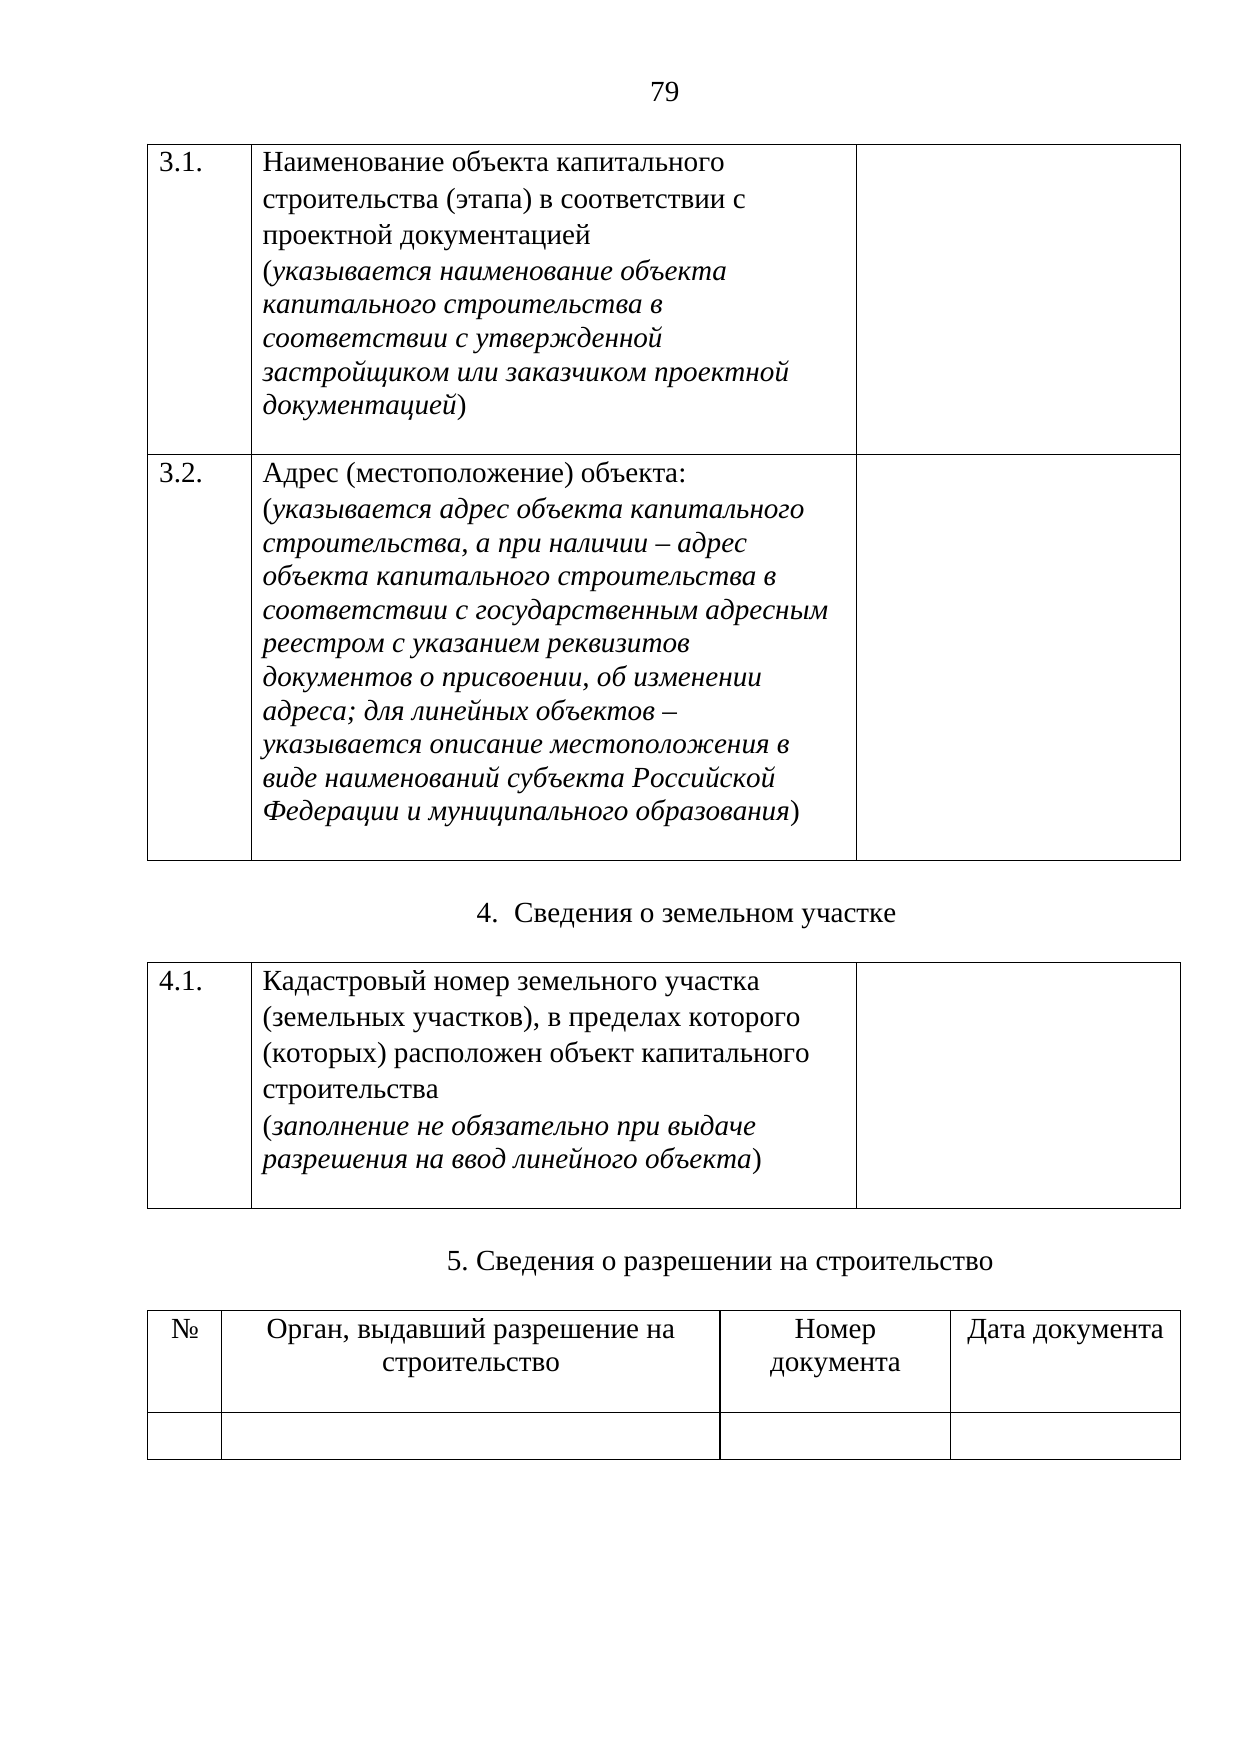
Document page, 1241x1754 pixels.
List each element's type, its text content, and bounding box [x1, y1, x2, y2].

table_header Дата документа [951, 1311, 1180, 1412]
table_header Номер документа [721, 1311, 950, 1412]
table_cell [951, 1413, 1180, 1459]
table_cell [148, 1413, 221, 1459]
table_cell Адрес (местоположение) объекта: (указывается адрес объекта капитального строительства, а при наличии – адрес объекта капитального строительства в соответствии с государственным адресным реестром с указанием реквизитов документов о присвоении, об изменении адреса; для линейных объектов – указывается описание местоположения в виде наименований субъекта Российской Федерации и муниципального образования) [252, 455, 856, 860]
table_cell [857, 455, 1180, 860]
table_header 4.1. [148, 963, 251, 1208]
list Сведения о земельном участке [191, 895, 1181, 928]
table_header Наименование объекта капитального строительства (этапа) в соответствии с проектной документацией (указывается наименование объекта капитального строительства в соответствии с утвержденной застройщиком или заказчиком проектной документацией) [252, 145, 856, 454]
table_header № [148, 1311, 221, 1412]
table_header Кадастровый номер земельного участка (земельных участков), в пределах которого (которых) расположен объект капитального строительства (заполнение не обязательно при выдаче разрешения на ввод линейного объекта) [252, 963, 856, 1208]
table_cell [222, 1413, 719, 1459]
table_header Орган, выдавший разрешение на строительство [222, 1311, 719, 1412]
list 5. Сведения о разрешении на строительство [259, 1243, 1181, 1276]
table_header 3.1. [148, 145, 251, 454]
table_cell 3.2. [148, 455, 251, 860]
table_header [857, 145, 1180, 454]
table_cell [721, 1413, 950, 1459]
table_header [857, 963, 1180, 1208]
